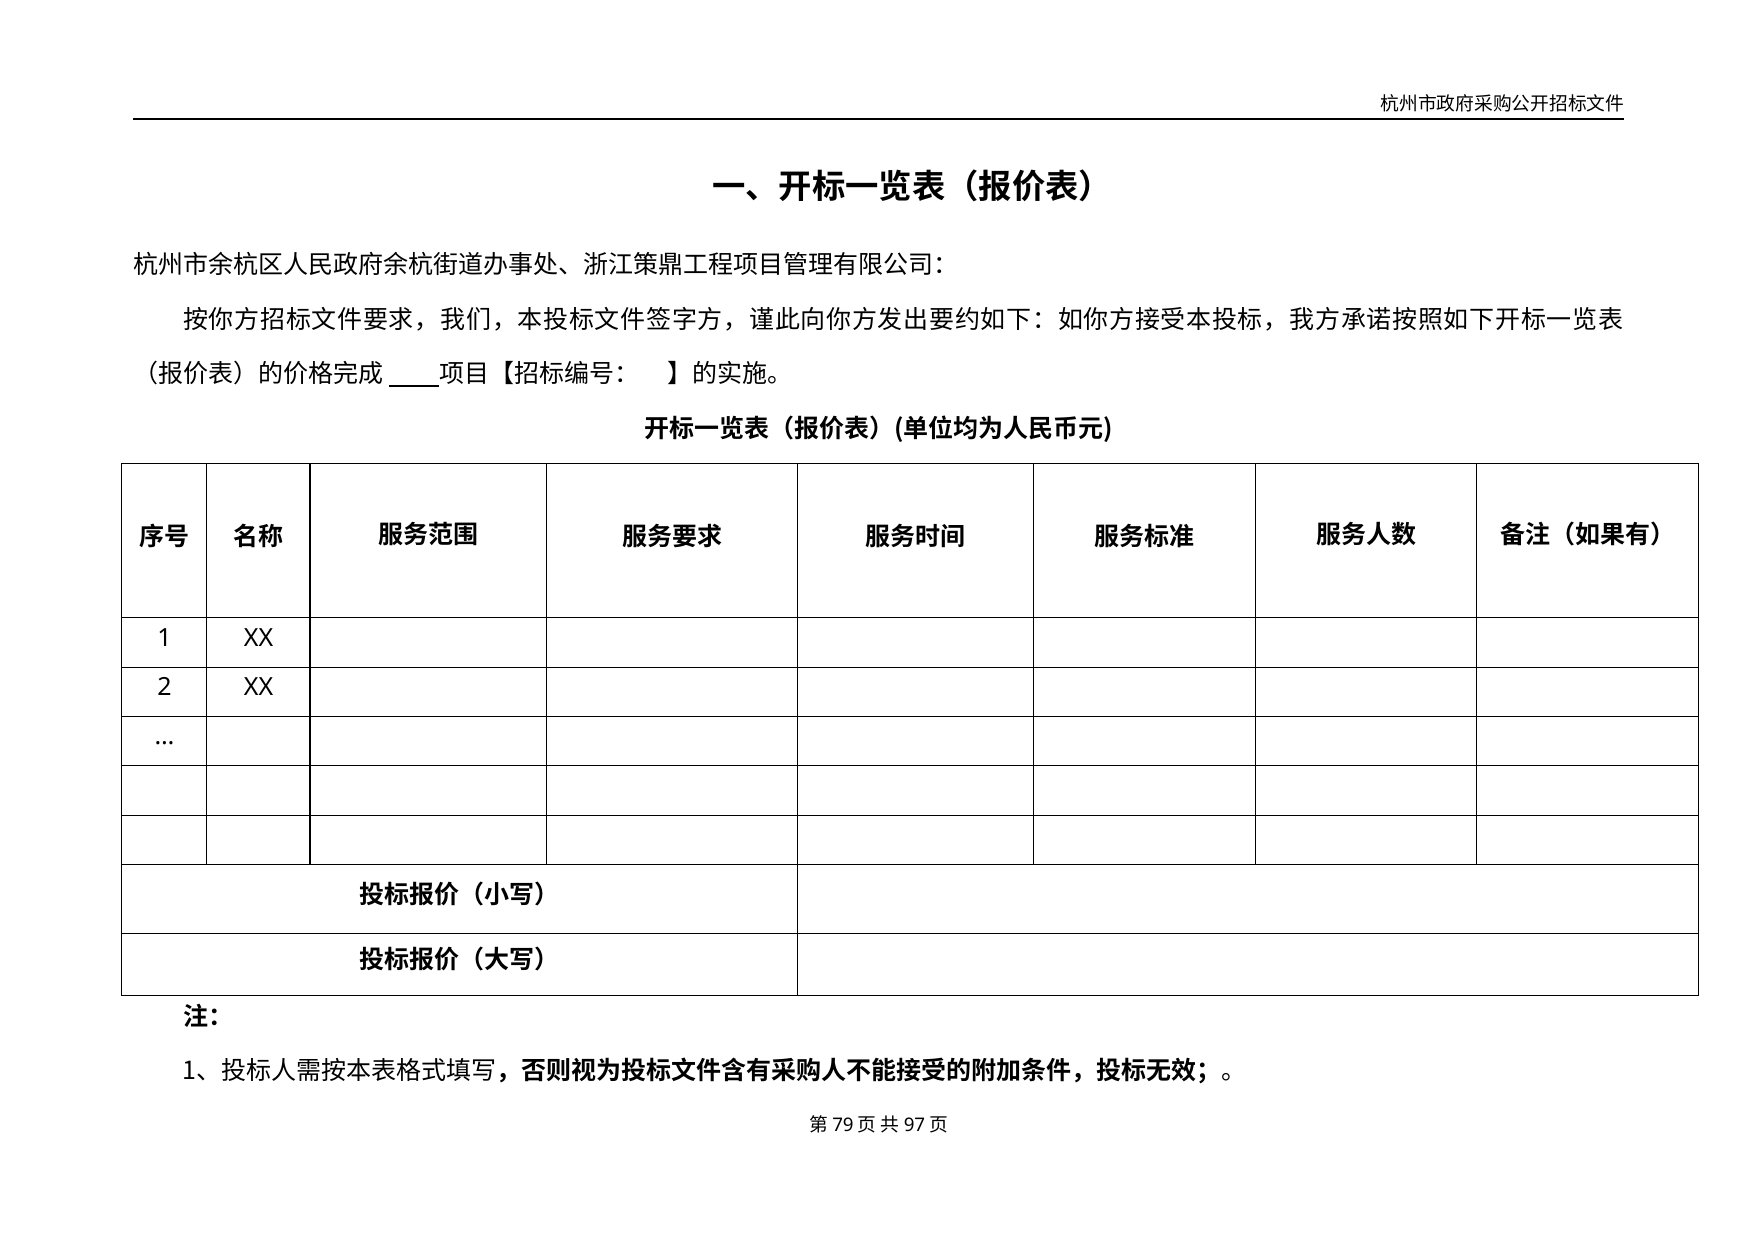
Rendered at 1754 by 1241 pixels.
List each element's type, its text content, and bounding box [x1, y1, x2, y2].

table_cell [1477, 816, 1698, 864]
table_cell XX [207, 668, 309, 716]
table_cell 2 [122, 668, 206, 716]
table_cell [207, 717, 309, 765]
table_cell [1256, 618, 1476, 667]
table_cell [1034, 766, 1255, 815]
text 一、开标一览表（报价表） [133, 160, 1624, 208]
table_cell 1 [122, 618, 206, 667]
table_cell [207, 766, 309, 815]
text 1、投标人需按本表格式填写，否则视为投标文件含有采购人不能接受的附加条件，投标无效；。 [133, 1050, 1624, 1087]
table_cell [311, 766, 546, 815]
table_cell [798, 766, 1033, 815]
table_cell [798, 717, 1033, 765]
text 开标一览表（报价表）(单位均为人民币元) [133, 408, 1624, 444]
table_header 名称 [207, 464, 309, 617]
table_cell [1477, 766, 1698, 815]
table_cell [1034, 717, 1255, 765]
table_cell [1034, 618, 1255, 667]
table_cell XX [207, 618, 309, 667]
table_header 序号 [122, 464, 206, 617]
table_cell [1256, 668, 1476, 716]
table_cell [547, 618, 797, 667]
table_cell [311, 717, 546, 765]
table_cell [1256, 717, 1476, 765]
table_cell [798, 865, 1698, 933]
table_header 备注（如果有） [1477, 464, 1698, 617]
table_cell [547, 766, 797, 815]
text 按你方招标文件要求，我们，本投标文件签字方，谨此向你方发出要约如下：如你方接受本投标，我方承诺按照如下开标一览表（报价表）的价格完成 项目【招标编号： 】的实施。 [133, 299, 1624, 390]
table_cell [207, 816, 309, 864]
table_cell [547, 668, 797, 716]
table_header 服务时间 [798, 464, 1033, 617]
table_cell [1034, 668, 1255, 716]
table_cell [1256, 816, 1476, 864]
table_cell [1256, 766, 1476, 815]
text 注： [183, 996, 1624, 1032]
table_cell … [122, 717, 206, 765]
table_cell [1477, 618, 1698, 667]
table_cell [311, 668, 546, 716]
table_cell [122, 816, 206, 864]
table_cell [311, 816, 546, 864]
table_cell [547, 717, 797, 765]
text 杭州市余杭区人民政府余杭街道办事处、浙江策鼎工程项目管理有限公司： [133, 245, 1624, 281]
table_cell [798, 816, 1033, 864]
table_header 服务范围 [311, 464, 546, 617]
table_cell [798, 668, 1033, 716]
table_header 服务人数 [1256, 464, 1476, 617]
table_header 服务要求 [547, 464, 797, 617]
table_cell [122, 766, 206, 815]
table_cell 投标报价（大写） [122, 934, 797, 995]
table_cell [311, 618, 546, 667]
table_cell [1477, 668, 1698, 716]
table_cell [1034, 816, 1255, 864]
table_cell [547, 816, 797, 864]
table_cell [1477, 717, 1698, 765]
table_cell 投标报价（小写） [122, 865, 797, 933]
table_cell [798, 934, 1698, 995]
table_cell [798, 618, 1033, 667]
table_header 服务标准 [1034, 464, 1255, 617]
